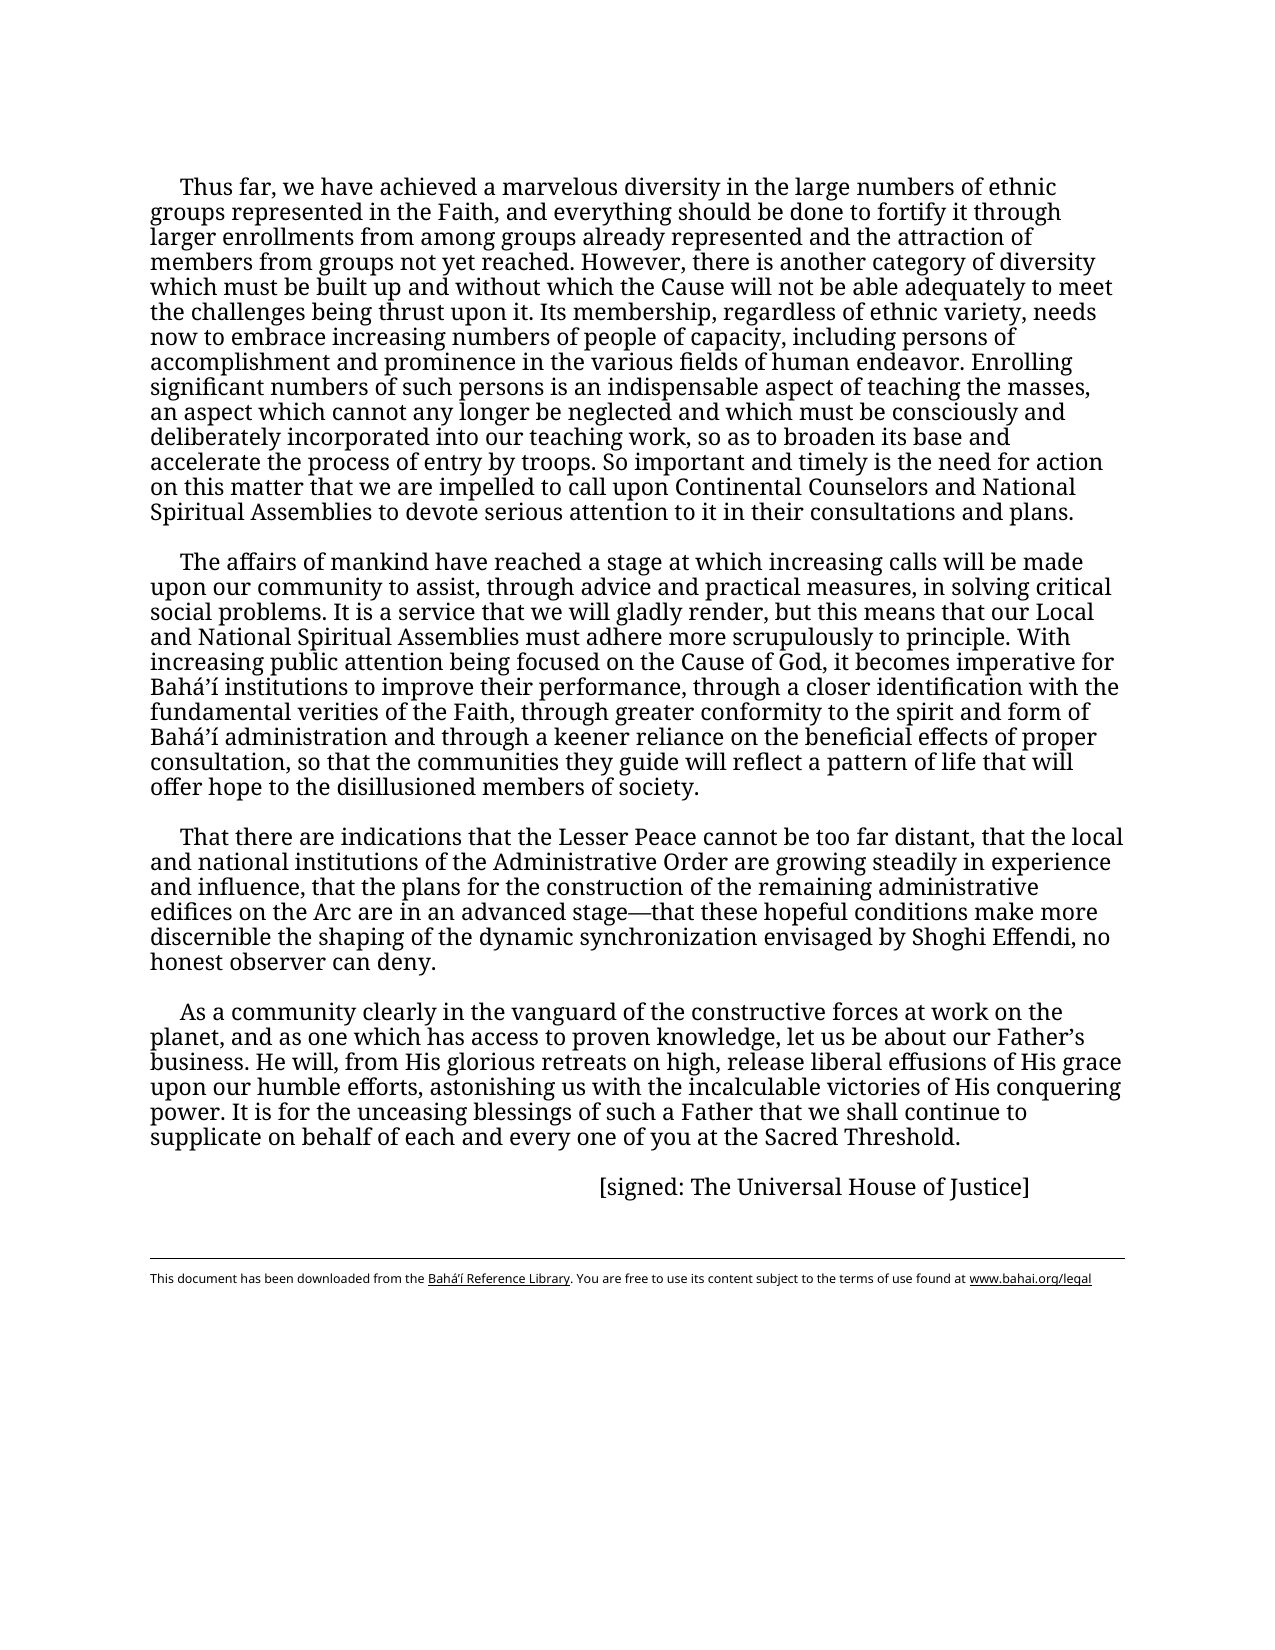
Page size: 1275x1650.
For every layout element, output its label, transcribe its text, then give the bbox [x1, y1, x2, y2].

text The affairs of mankind have reached a stage at which increasing calls will be made upon our community to assist, through advice and practical measures, in solving critical social problems. It is a service that we will gladly render, but this means that our Local and National Spiritual Assemblies must adhere more scrupulously to principle. With increasing public attention being focused on the Cause of God, it becomes imperative for Bahá’í institutions to improve their performance, through a closer identification with the fundamental verities of the Faith, through greater conformity to the spirit and form of Bahá’í administration and through a keener reliance on the beneficial effects of proper consultation, so that the communities they guide will reflect a pattern of life that will offer hope to the disillusioned members of society. [150, 550, 1125, 800]
text That there are indications that the Lesser Peace cannot be too far distant, that the local and national institutions of the Administrative Order are growing steadily in experience and influence, that the plans for the construction of the remaining administrative edifices on the Arc are in an advanced stage—that these hopeful conditions make more discernible the shaping of the dynamic synchronization envisaged by Shoghi Effendi, no honest observer can deny. [150, 825, 1125, 975]
text This document has been downloaded from the Bahá’í Reference Library. You are free to use its content subject to the terms of use found at www.bahai.org/legal [150, 1264, 1125, 1289]
text [signed: The Universal House of Justice] [598, 1175, 1125, 1200]
text As a community clearly in the vanguard of the constructive forces at work on the planet, and as one which has access to proven knowledge, let us be about our Father’s business. He will, from His glorious retreats on high, release liberal effusions of His grace upon our humble efforts, astonishing us with the incalculable victories of His conquering power. It is for the unceasing blessings of such a Father that we shall continue to supplicate on behalf of each and every one of you at the Sacred Threshold. [150, 1000, 1125, 1150]
text Thus far, we have achieved a marvelous diversity in the large numbers of ethnic groups represented in the Faith, and everything should be done to fortify it through larger enrollments from among groups already represented and the attraction of members from groups not yet reached. However, there is another category of diversity which must be built up and without which the Cause will not be able adequately to meet the challenges being thrust upon it. Its membership, regardless of ethnic variety, needs now to embrace increasing numbers of people of capacity, including persons of accomplishment and prominence in the various fields of human endeavor. Enrolling significant numbers of such persons is an indispensable aspect of teaching the masses, an aspect which cannot any longer be neglected and which must be consciously and deliberately incorporated into our teaching work, so as to broaden its base and accelerate the process of entry by troops. So important and timely is the need for action on this matter that we are impelled to call upon Continental Counselors and National Spiritual Assemblies to devote serious attention to it in their consultations and plans. [150, 175, 1125, 525]
